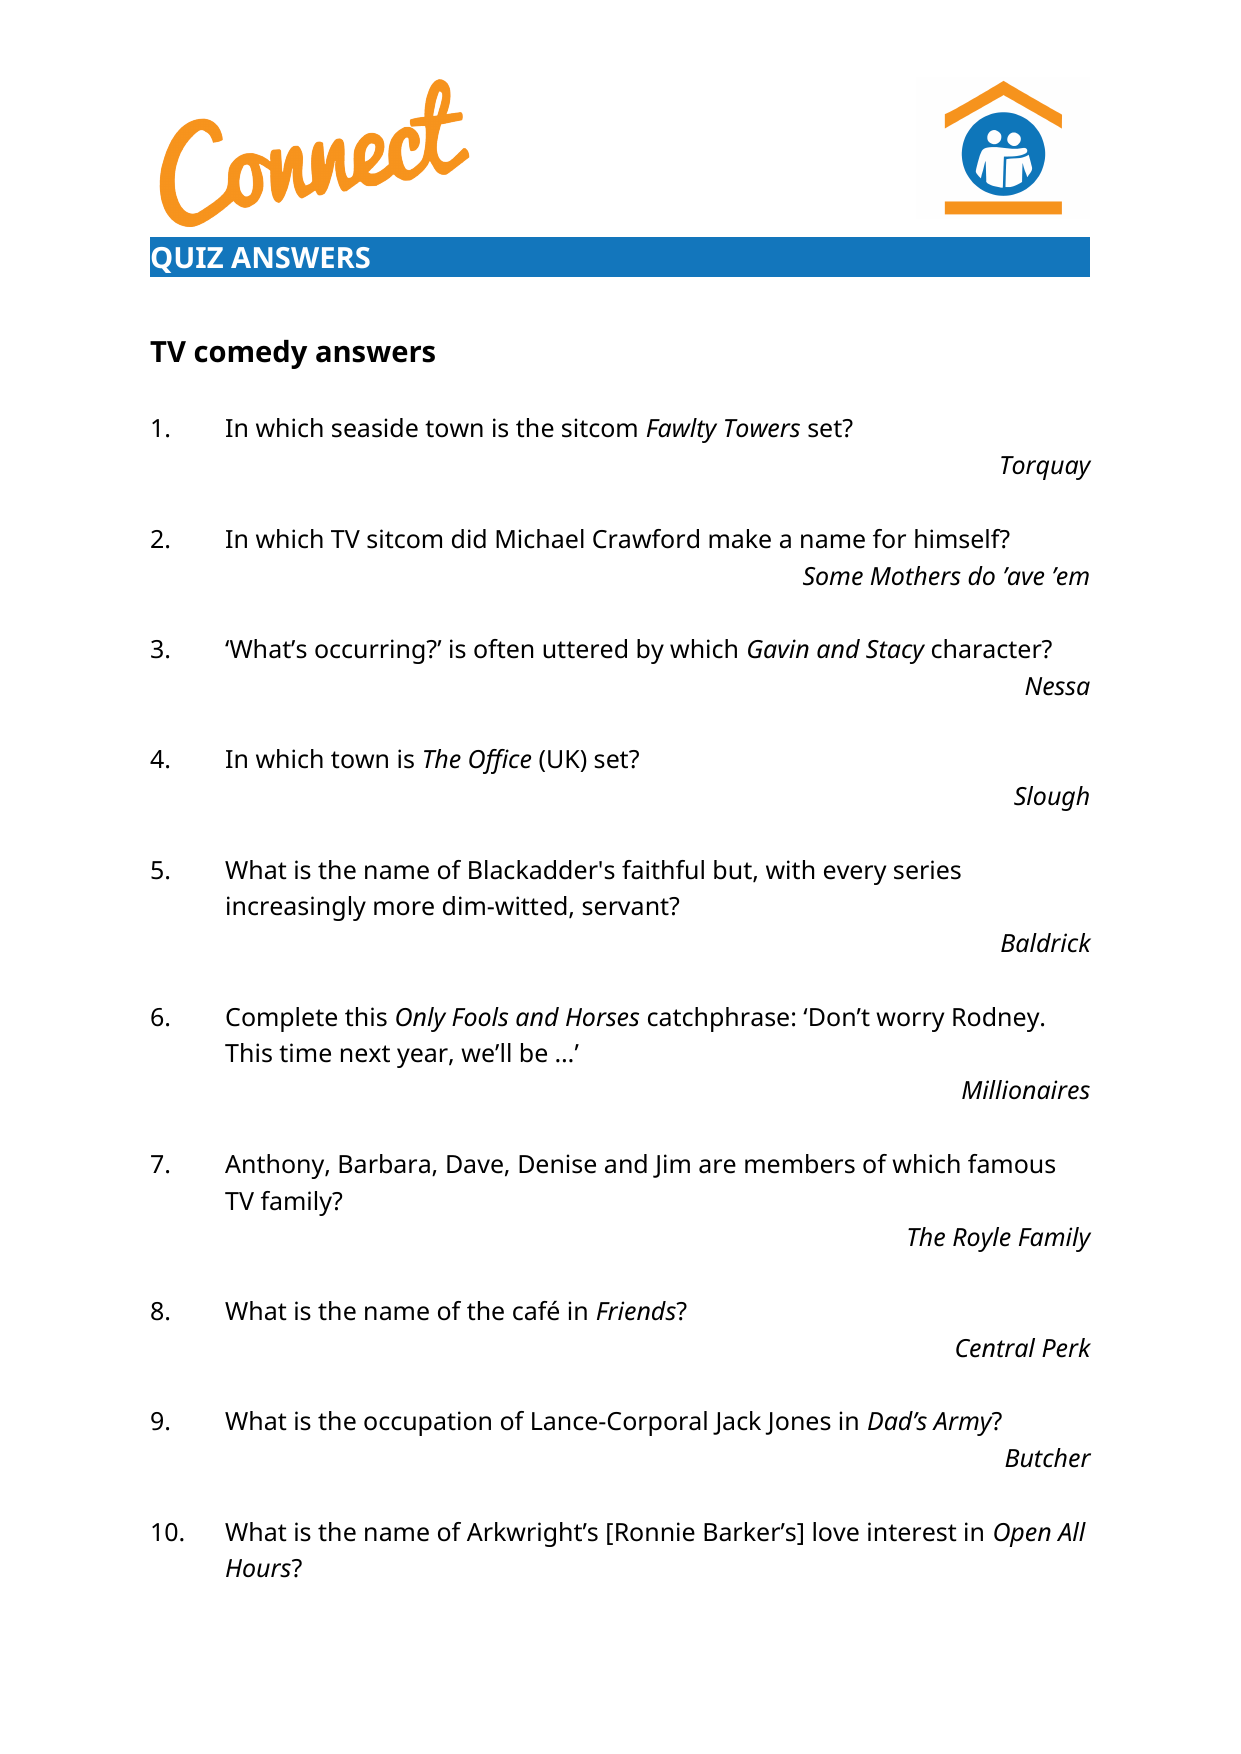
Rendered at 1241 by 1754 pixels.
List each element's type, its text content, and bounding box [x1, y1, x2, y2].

text 5. What is the name of Blackadder's faithful but, with every series increasingly more dim-witted, servant? [150, 852, 1090, 923]
text Central Perk [150, 1330, 1090, 1364]
text 7. Anthony, Barbara, Dave, Denise and Jim are members of which famous TV family? [150, 1146, 1090, 1217]
picture [916, 77, 1090, 219]
text 6. Complete this Only Fools and Horses catchphrase: ‘Don’t worry Rodney. This time next year, we’ll be …’ [150, 999, 1090, 1070]
text Some Mothers do ’ave ’em [150, 558, 1090, 592]
text Baldrick [150, 926, 1090, 960]
subtitle TV comedy answers [150, 331, 1090, 371]
text 2. In which TV sitcom did Michael Crawford make a name for himself? [150, 521, 1090, 555]
text 8. What is the name of the café in Friends? [150, 1293, 1090, 1328]
text 10. What is the name of Arkwright’s [Ronnie Barker’s] love interest in Open All Hours? [150, 1514, 1090, 1585]
text The Royle Family [150, 1220, 1090, 1254]
subtitle QUIZ ANSWERS [150, 237, 1090, 277]
text Nessa [150, 668, 1090, 702]
text 9. What is the occupation of Lance-Corporal Jack Jones in Dad’s Army? [150, 1404, 1090, 1438]
text 3. ‘What’s occurring?’ is often uttered by which Gavin and Stacy character? [150, 632, 1090, 666]
text Slough [150, 779, 1090, 813]
text Butcher [150, 1441, 1090, 1475]
text 1. In which seaside town is the sitcom Fawlty Towers set? [150, 411, 1090, 445]
picture [147, 76, 477, 231]
text Torquay [150, 448, 1090, 482]
text Millionaires [150, 1073, 1090, 1107]
text 4. In which town is The Office (UK) set? [150, 742, 1090, 776]
